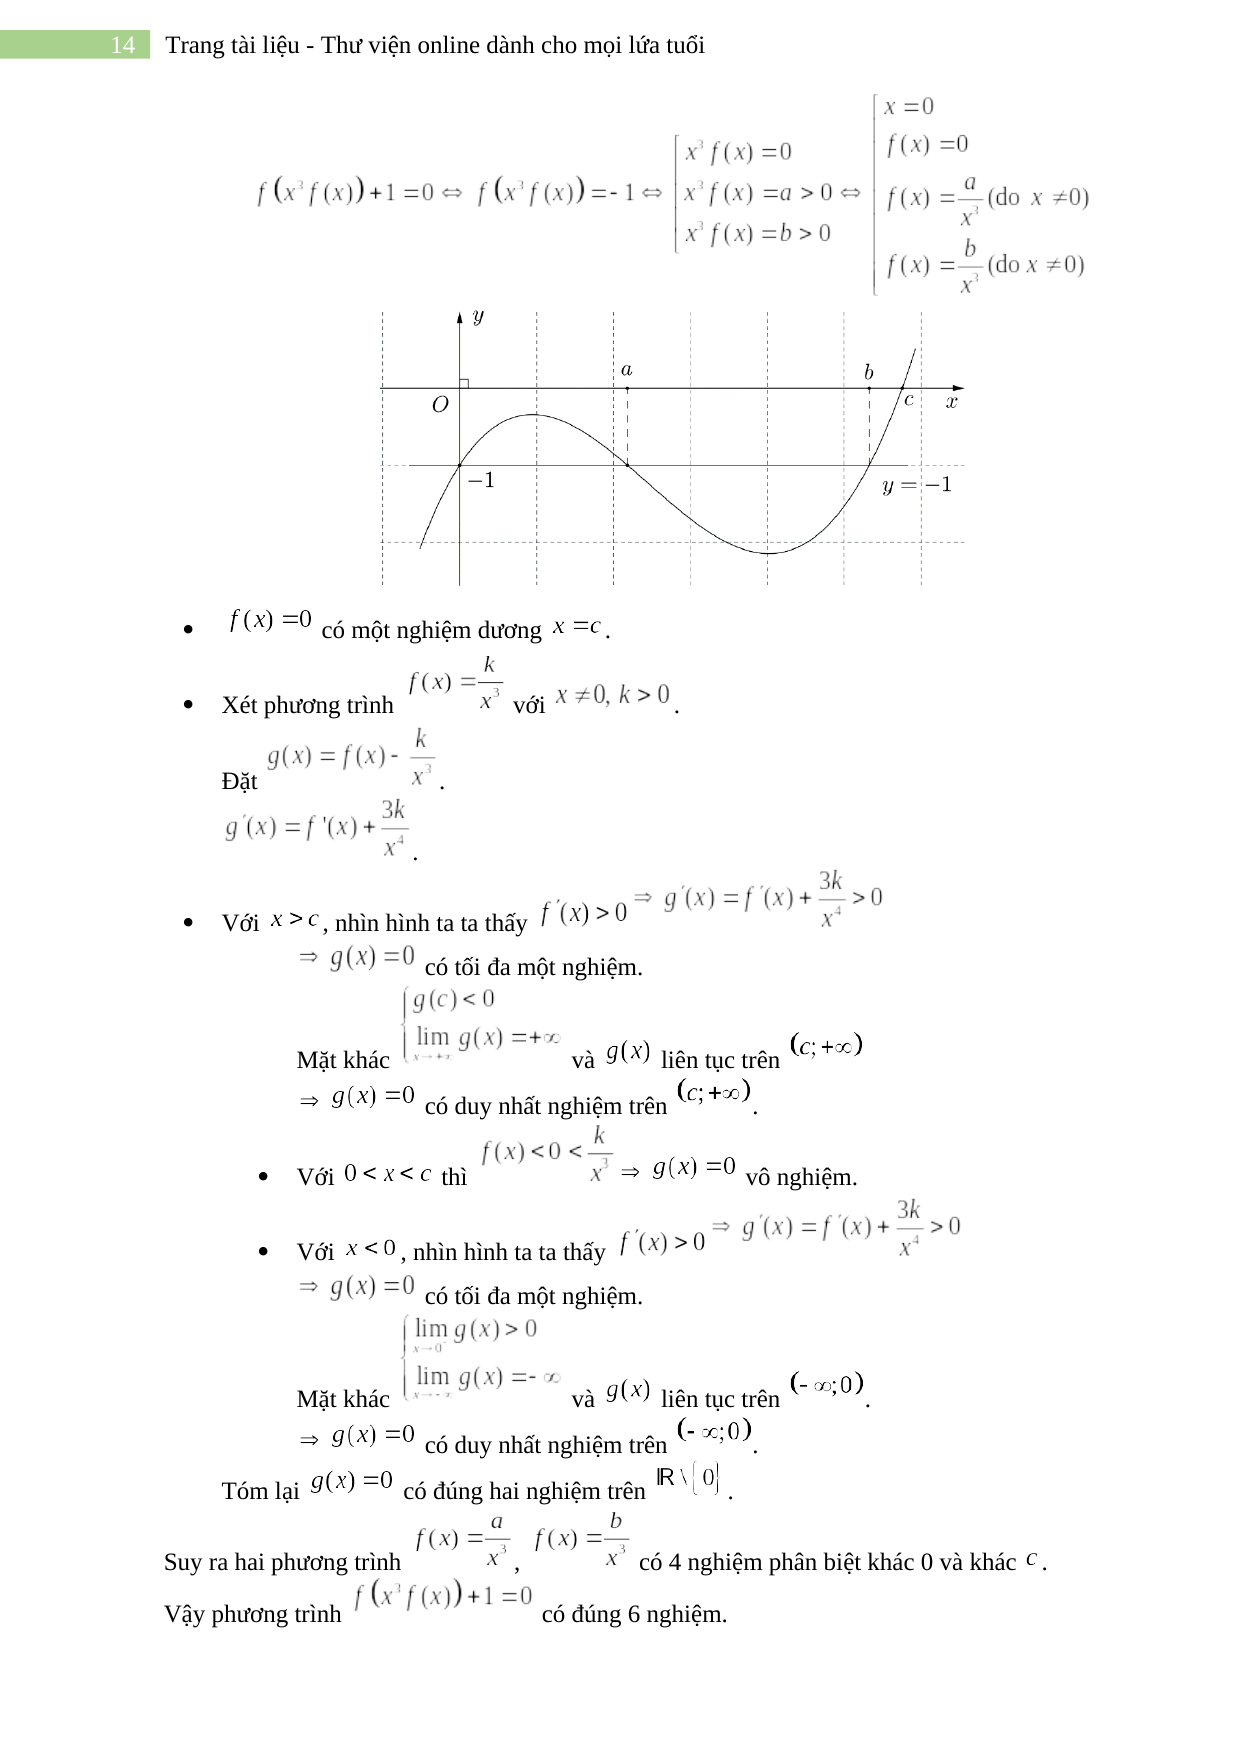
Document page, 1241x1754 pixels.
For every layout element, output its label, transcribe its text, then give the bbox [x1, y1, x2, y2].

list Mặt khác và liên tục trên . [296, 1310, 1152, 1412]
list có tối đa một nghiệm. [296, 941, 1152, 981]
picture [373, 301, 971, 598]
list có tối đa một nghiệm. [296, 1270, 1152, 1310]
list . [221, 794, 1152, 866]
text Tóm lại có đúng hai nghiệm trên . [221, 1458, 1152, 1504]
list Xét phương trình với . [184, 648, 1152, 719]
list có duy nhất nghiệm trên . [296, 1412, 1152, 1458]
text Suy ra hai phương trình , có 4 nghiệm phân biệt khác 0 và khác . [163, 1504, 1152, 1576]
list Đặt . [221, 723, 1152, 794]
list có duy nhất nghiệm trên . [296, 1074, 1152, 1120]
list Mặt khác và liên tục trên [296, 981, 1152, 1074]
list có một nghiệm dương . [184, 604, 1152, 644]
text Vậy phương trình có đúng 6 nghiệm. [163, 1576, 1152, 1628]
list Với , nhìn hình ta ta thấy [184, 866, 1152, 937]
list Với thì vô nghiệm. [259, 1120, 1152, 1191]
list Với , nhìn hình ta ta thấy [259, 1195, 1152, 1266]
